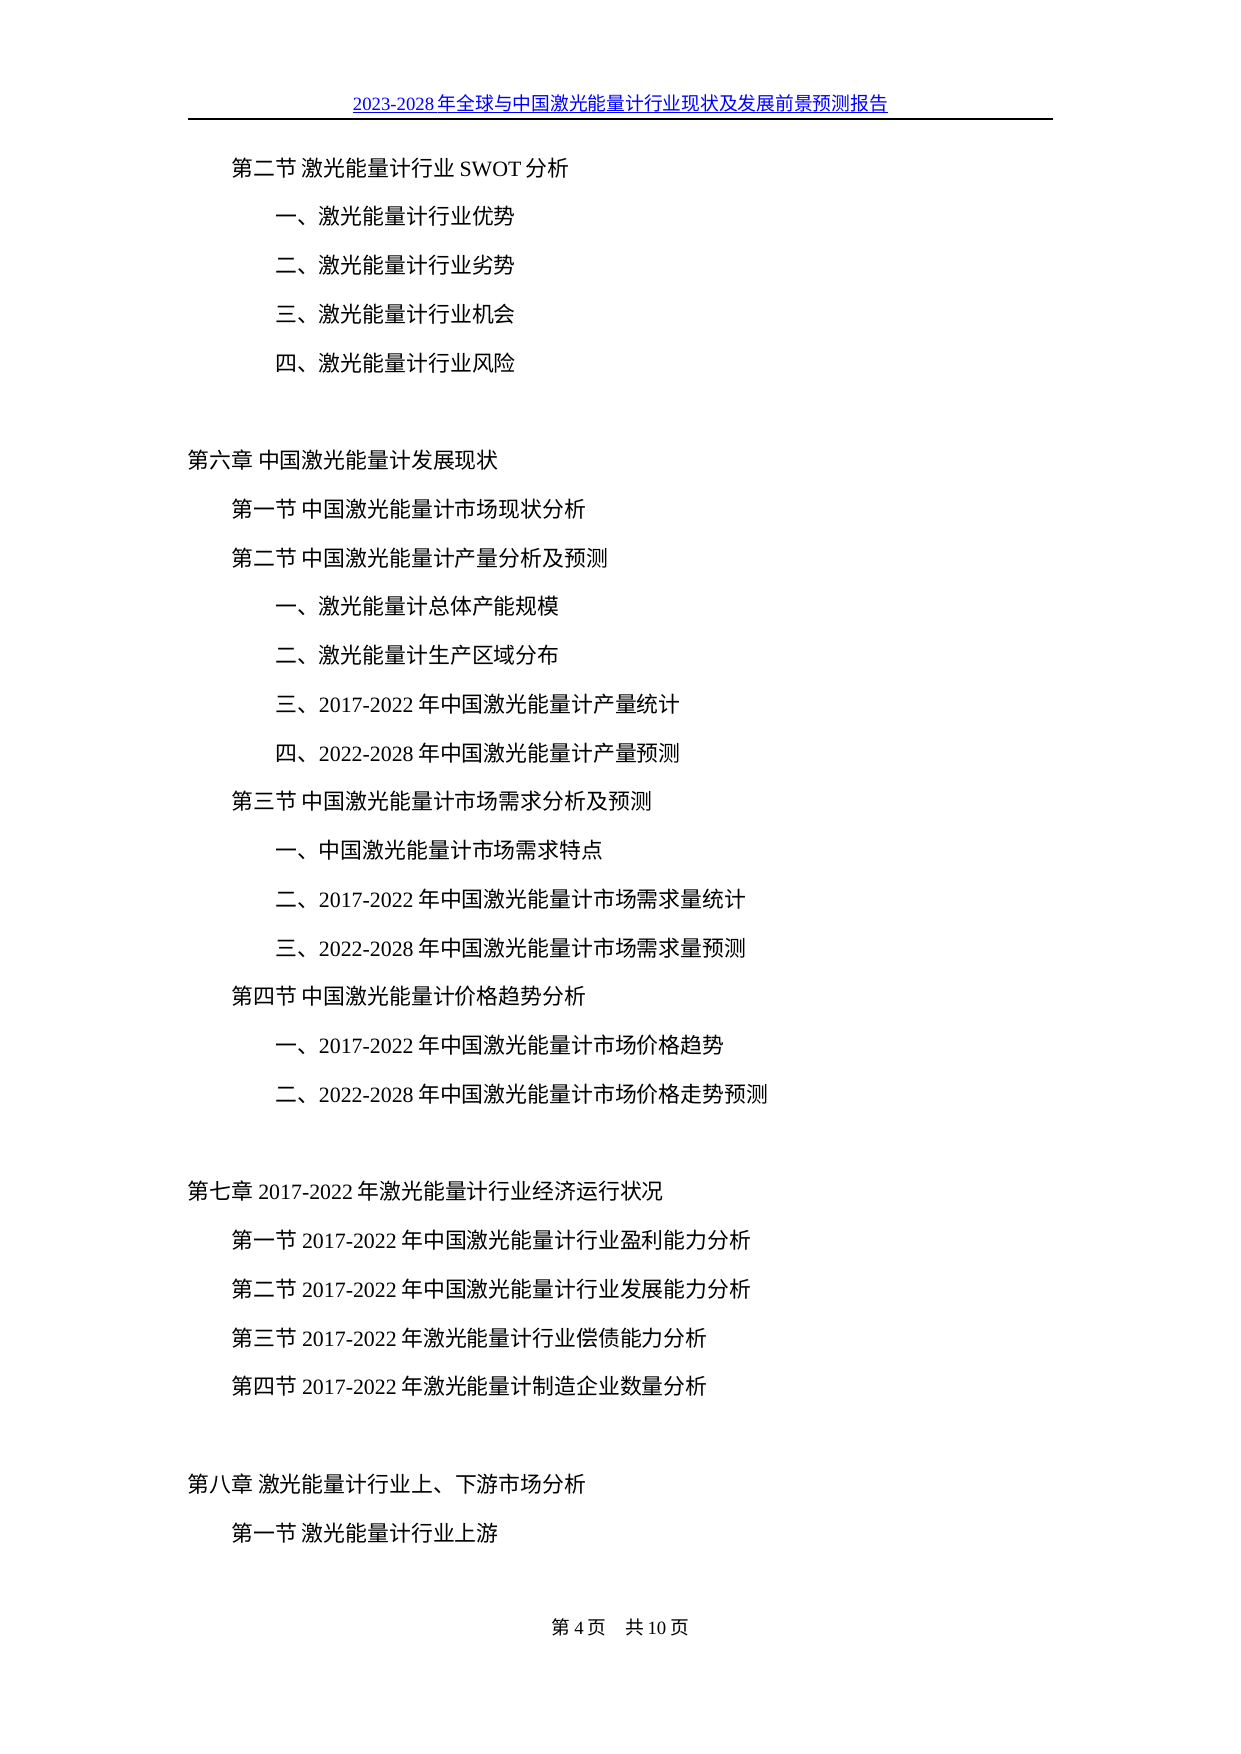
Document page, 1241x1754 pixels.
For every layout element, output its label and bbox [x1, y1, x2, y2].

text [187, 150, 1053, 1548]
